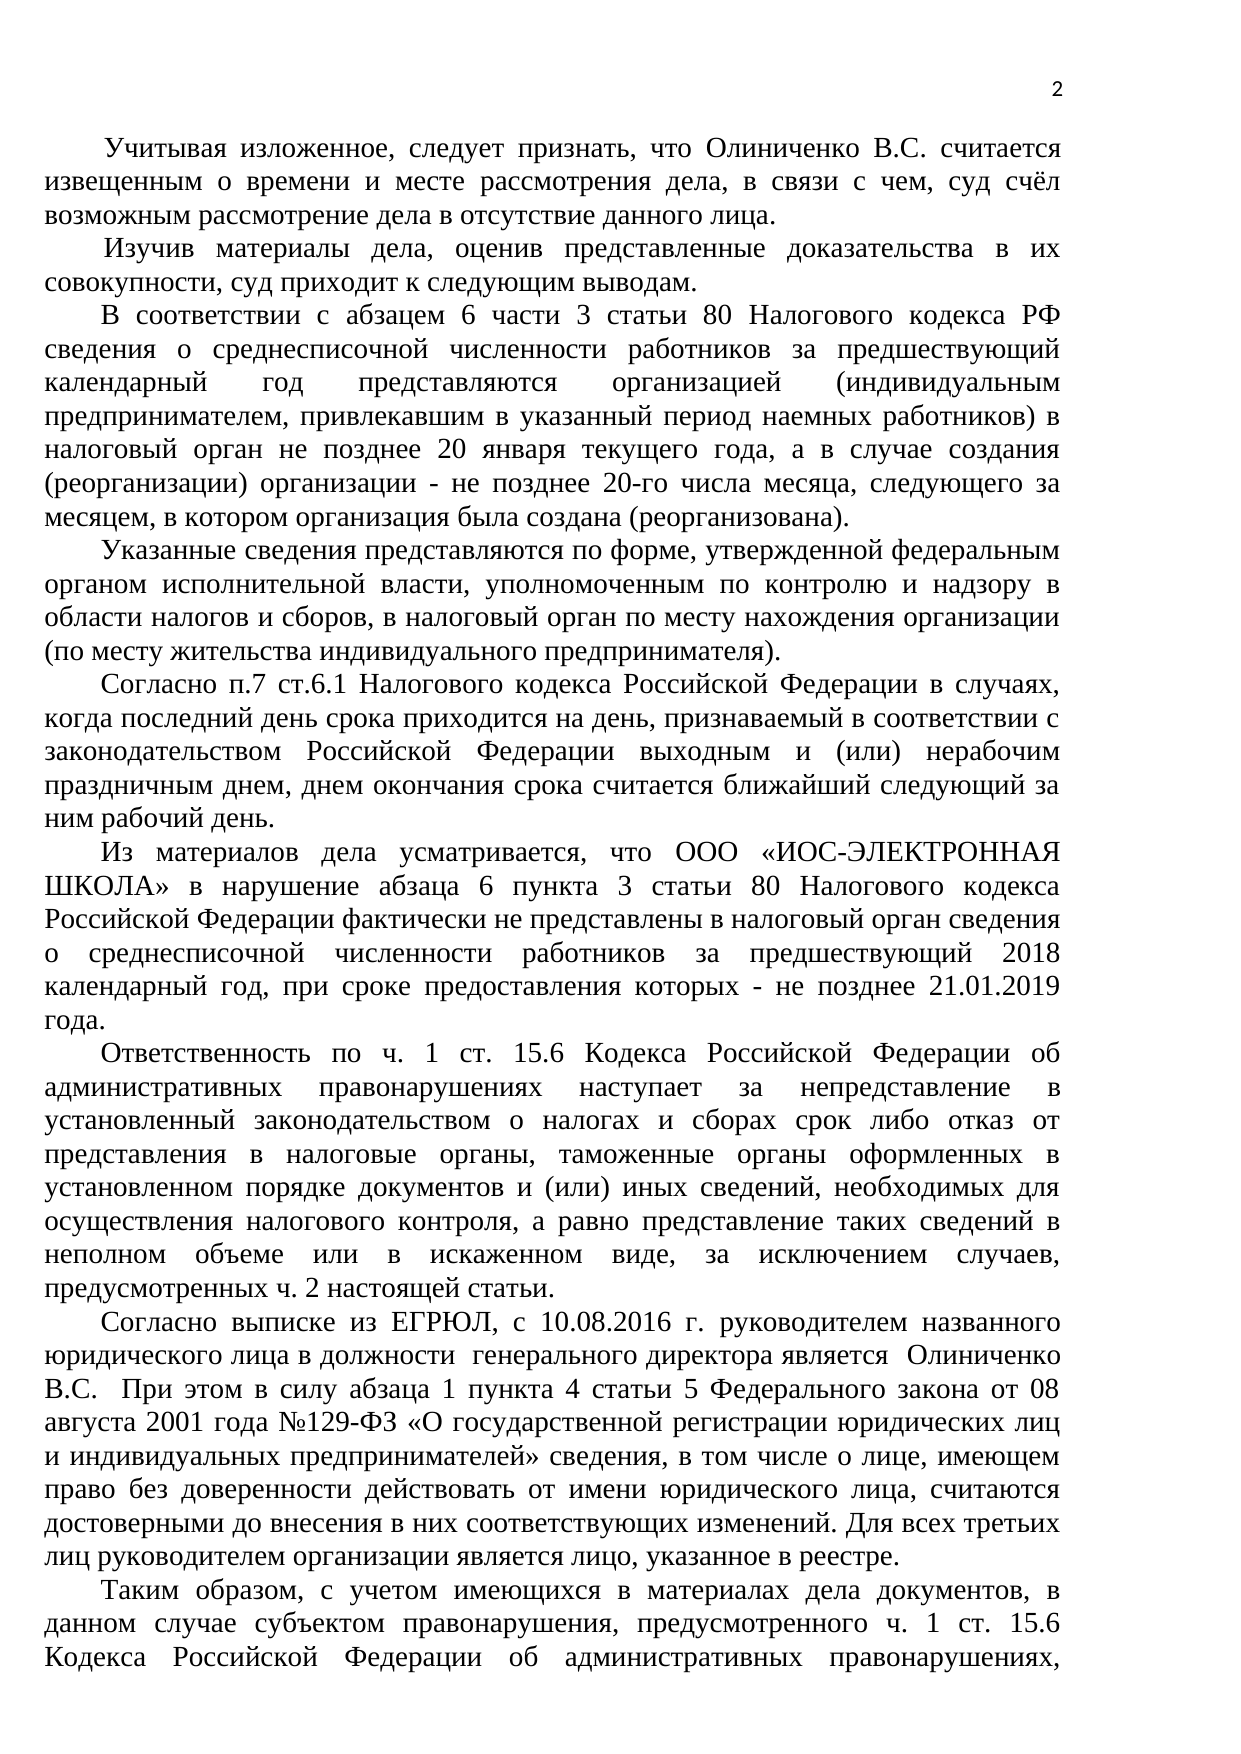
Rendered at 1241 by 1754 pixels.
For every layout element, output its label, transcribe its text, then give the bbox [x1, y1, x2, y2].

text Ответственность по ч. 1 ст. 15.6 Кодекса Российской Федерации об административных правонарушениях наступает за непредставление в установленный законодательством о налогах и сборах срок либо отказ от представления в налоговые органы, таможенные органы оформленных в установленном порядке документов и (или) иных сведений, необходимых для осуществления налогового контроля, а равно представление таких сведений в неполном объеме или в искаженном виде, за исключением случаев, предусмотренных ч. 2 настоящей статьи. [44, 1035, 1061, 1304]
text Учитывая изложенное, следует признать, что Олиниченко В.С. считается извещенным о времени и месте рассмотрения дела, в связи с чем, суд счёл возможным рассмотрение дела в отсутствие данного лица. [44, 130, 1061, 230]
text Из материалов дела усматривается, что ООО «ИОС-ЭЛЕКТРОННАЯ ШКОЛА» в нарушение абзаца 6 пункта 3 статьи 80 Налогового кодекса Российской Федерации фактически не представлены в налоговый орган сведения о среднесписочной численности работников за предшествующий 2018 календарный год, при сроке предоставления которых - не позднее 21.01.2019 года. [44, 834, 1061, 1035]
text Указанные сведения представляются по форме, утвержденной федеральным органом исполнительной власти, уполномоченным по контролю и надзору в области налогов и сборов, в налоговый орган по месту нахождения организации (по месту жительства индивидуального предпринимателя). [44, 532, 1061, 666]
text Согласно п.7 ст.6.1 Налогового кодекса Российской Федерации в случаях, когда последний день срока приходится на день, признаваемый в соответствии с законодательством Российской Федерации выходным и (или) нерабочим праздничным днем, днем окончания срока считается ближайший следующий за ним рабочий день. [44, 666, 1061, 834]
text Изучив материалы дела, оценив представленные доказательства в их совокупности, суд приходит к следующим выводам. [44, 230, 1061, 297]
text Согласно выписке из ЕГРЮЛ, с 10.08.2016 г. руководителем названного юридического лица в должности генерального директора является Олиниченко В.С. При этом в силу абзаца 1 пункта 4 статьи 5 Федерального закона от 08 августа 2001 года №129-ФЗ «О государственной регистрации юридических лиц и индивидуальных предпринимателей» сведения, в том числе о лице, имеющем право без доверенности действовать от имени юридического лица, считаются достоверными до внесения в них соответствующих изменений. Для всех третьих лиц руководителем организации является лицо, указанное в реестре. [44, 1304, 1061, 1572]
text В соответствии с абзацем 6 части 3 статьи 80 Налогового кодекса РФ сведения о среднесписочной численности работников за предшествующий календарный год представляются организацией (индивидуальным предпринимателем, привлекавшим в указанный период наемных работников) в налоговый орган не позднее 20 января текущего года, а в случае создания (реорганизации) организации - не позднее 20-го числа месяца, следующего за месяцем, в котором организация была создана (реорганизована). [44, 297, 1061, 532]
